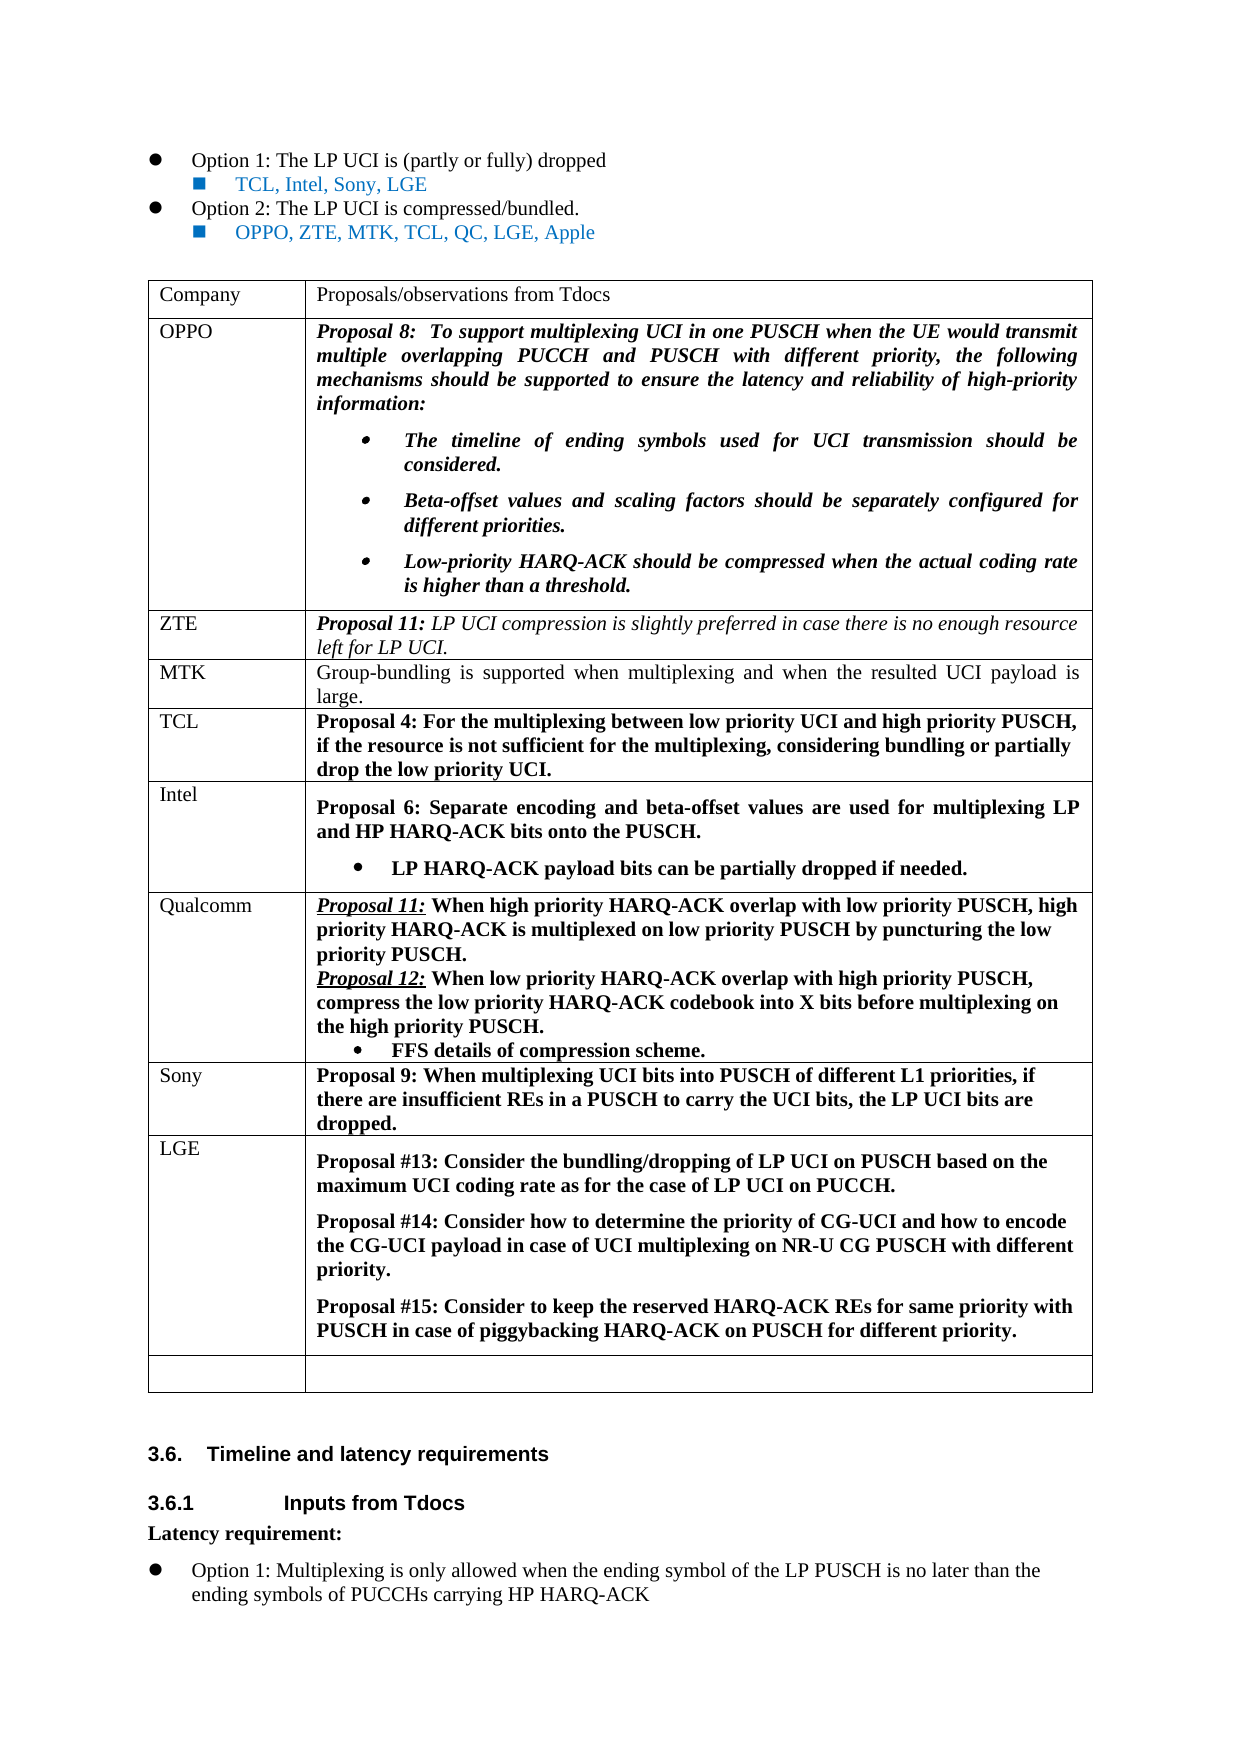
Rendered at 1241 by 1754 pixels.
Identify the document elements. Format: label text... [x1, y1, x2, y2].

subtitle Inputs from Tdocs [148, 1491, 1093, 1515]
table_cell Proposal 9: When multiplexing UCI bits into PUSCH of different L1 priorities, if there are insufficient REs in a PUSCH to carry the UCI bits, the LP UCI bits are dropped. [306, 1063, 1092, 1135]
table_cell Proposal 11: LP UCI compression is slightly preferred in case there is no enough resource left for LP UCI. [306, 611, 1092, 659]
table_header Company [149, 281, 305, 318]
table_cell MTK [149, 660, 305, 708]
list Option 1: Multiplexing is only allowed when the ending symbol of the LP PUSCH is no later than the ending symbols of PUCCHs carrying HP HARQ-ACK [148, 1558, 1093, 1606]
table_cell [149, 1356, 305, 1392]
subtitle Timeline and latency requirements [148, 1442, 1093, 1466]
table_cell Intel [149, 782, 305, 892]
table_cell Proposal 8: To support multiplexing UCI in one PUSCH when the UE would transmit multiple overlapping PUCCH and PUSCH with different priority, the following mechanisms should be supported to ensure the latency and reliability of high-priority information: The timeline of ending symbols used for UCI transmission should be considered. Beta-offset values and scaling factors should be separately configured for different priorities. Low-priority HARQ-ACK should be compressed when the actual coding rate is higher than a threshold. [306, 319, 1092, 610]
list Option 2: The LP UCI is compressed/bundled. [148, 196, 1093, 220]
table_cell [306, 1356, 1092, 1392]
table_cell Group-bundling is supported when multiplexing and when the resulted UCI payload is large. [306, 660, 1092, 708]
text Latency requirement: [148, 1521, 1093, 1545]
table_cell TCL [149, 709, 305, 781]
table_cell LGE [149, 1136, 305, 1354]
list OPPO, ZTE, MTK, TCL, QC, LGE, Apple [191, 220, 1093, 244]
table_cell ZTE [149, 611, 305, 659]
table_cell Proposal 6: Separate encoding and beta-offset values are used for multiplexing LP and HP HARQ-ACK bits onto the PUSCH. LP HARQ-ACK payload bits can be partially dropped if needed. [306, 782, 1092, 892]
table_cell Proposal 11: When high priority HARQ-ACK overlap with low priority PUSCH, high priority HARQ-ACK is multiplexed on low priority PUSCH by puncturing the low priority PUSCH. Proposal 12: When low priority HARQ-ACK overlap with high priority PUSCH, compress the low priority HARQ-ACK codebook into X bits before multiplexing on the high priority PUSCH. FFS details of compression scheme. [306, 893, 1092, 1062]
table_cell OPPO [149, 319, 305, 610]
list Option 1: The LP UCI is (partly or fully) dropped [148, 148, 1093, 172]
table_cell Proposal #13: Consider the bundling/dropping of LP UCI on PUSCH based on the maximum UCI coding rate as for the case of LP UCI on PUCCH. Proposal #14: Consider how to determine the priority of CG-UCI and how to encode the CG-UCI payload in case of UCI multiplexing on NR-U CG PUSCH with different priority. Proposal #15: Consider to keep the reserved HARQ-ACK REs for same priority with PUSCH in case of piggybacking HARQ-ACK on PUSCH for different priority. [306, 1136, 1092, 1354]
table_cell Sony [149, 1063, 305, 1135]
table_header Proposals/observations from Tdocs [306, 281, 1092, 318]
table_cell Qualcomm [149, 893, 305, 1062]
table_cell Proposal 4: For the multiplexing between low priority UCI and high priority PUSCH, if the resource is not sufficient for the multiplexing, considering bundling or partially drop the low priority UCI. [306, 709, 1092, 781]
list TCL, Intel, Sony, LGE [191, 172, 1093, 196]
